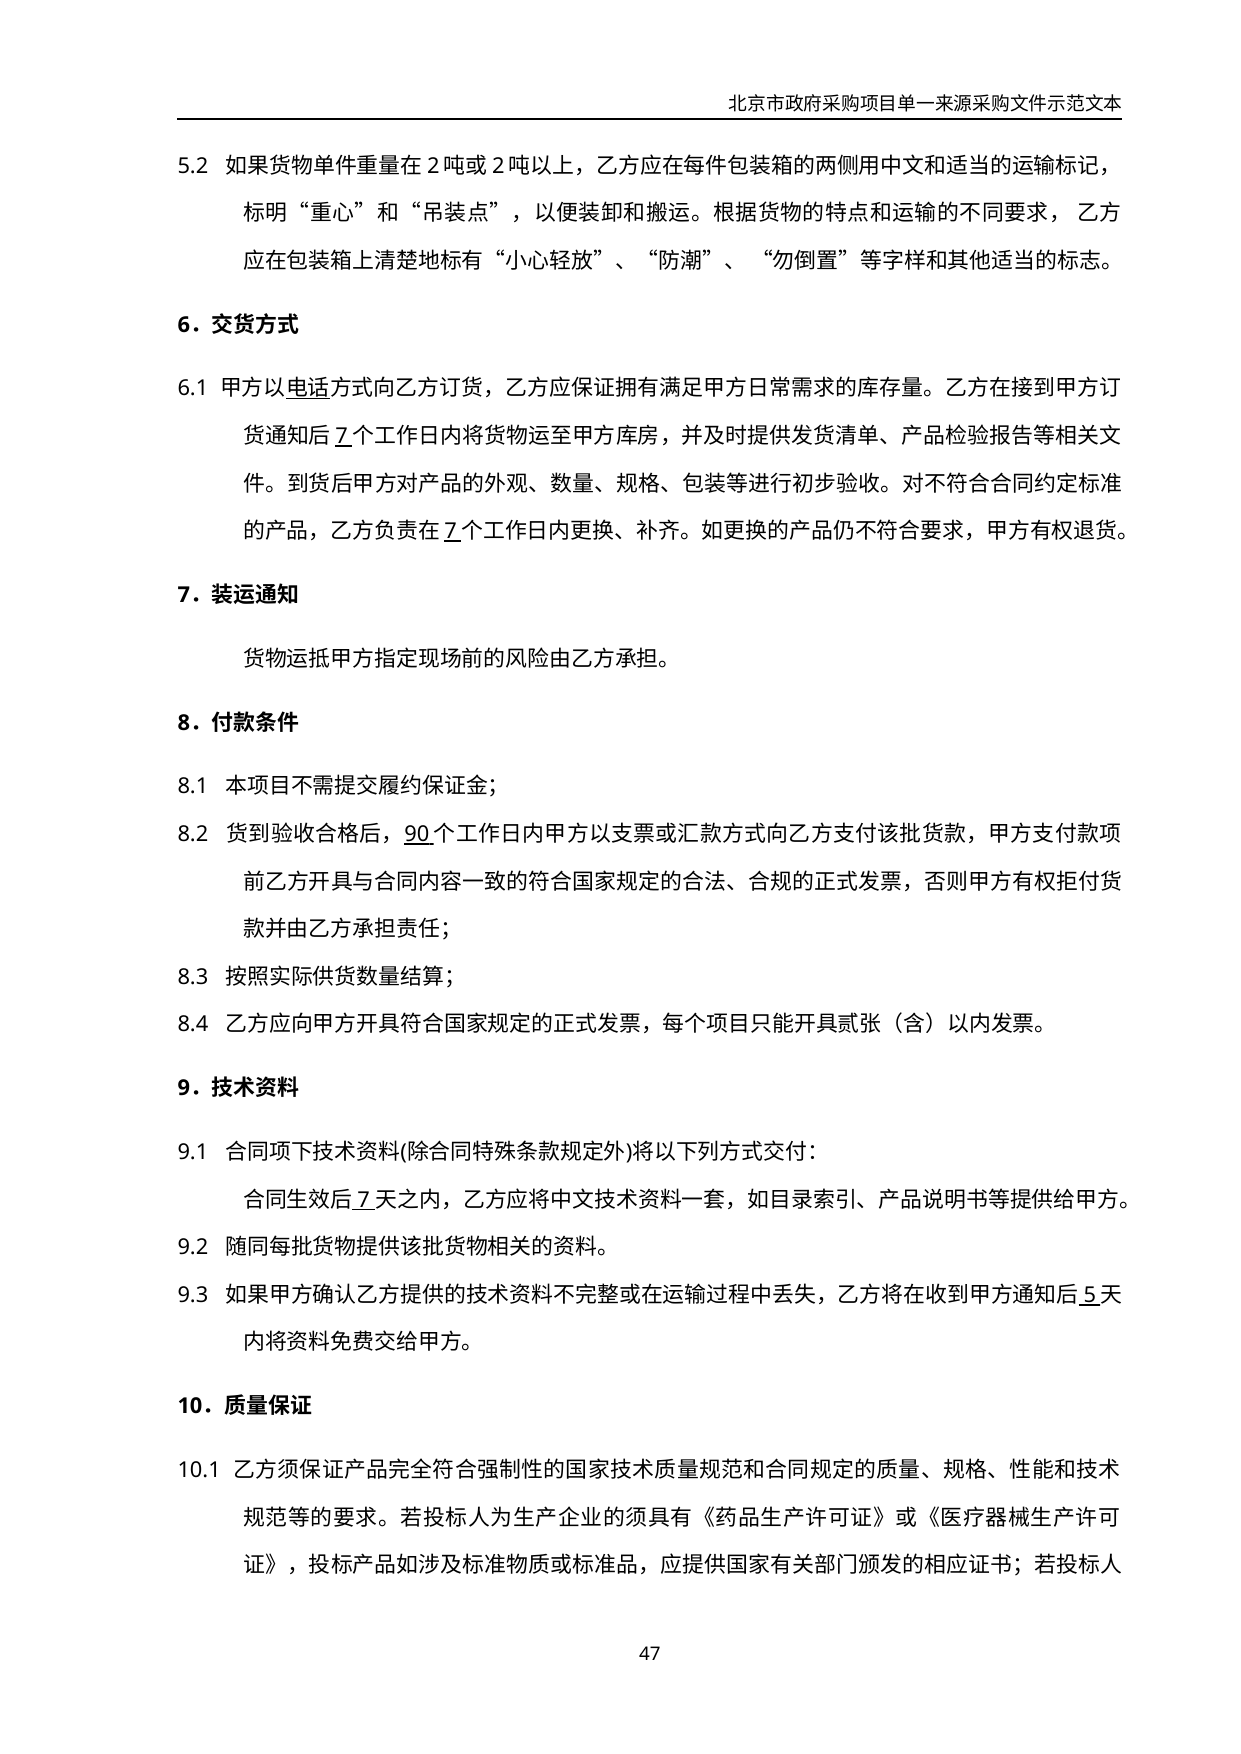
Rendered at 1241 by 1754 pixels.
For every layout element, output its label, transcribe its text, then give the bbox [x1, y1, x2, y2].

text 合同生效后 7 天之内，乙方应将中文技术资料一套，如目录索引、产品说明书等提供给甲方。 [243, 1182, 1122, 1213]
text 8.1 本项目不需提交履约保证金； [177, 768, 1122, 800]
text 6.1 甲方以电话方式向乙方订货，乙方应保证拥有满足甲方日常需求的库存量。乙方在接到甲方订货通知后7个工作日内将货物运至甲方库房，并及时提供发货清单、产品检验报告等相关文件。到货后甲方对产品的外观、数量、规格、包装等进行初步验收。对不符合合同约定标准的产品，乙方负责在7个工作日内更换、补齐。如更换的产品仍不符合要求，甲方有权退货。 [177, 370, 1122, 545]
text 8.4 乙方应向甲方开具符合国家规定的正式发票，每个项目只能开具贰张（含）以内发票。 [177, 1006, 1122, 1038]
text 9.3 如果甲方确认乙方提供的技术资料不完整或在运输过程中丢失，乙方将在收到甲方通知后 5天内将资料免费交给甲方。 [177, 1277, 1122, 1356]
text 9.1 合同项下技术资料(除合同特殊条款规定外)将以下列方式交付： [177, 1134, 1122, 1166]
text 7．装运通知 [177, 577, 1122, 609]
text 5.2 如果货物单件重量在2吨或2吨以上，乙方应在每件包装箱的两侧用中文和适当的运输标记，标明“重心”和“吊装点”，以便装卸和搬运。根据货物的特点和运输的不同要求， 乙方应在包装箱上清楚地标有“小心轻放”、“防潮”、 “勿倒置”等字样和其他适当的标志。 [177, 148, 1122, 274]
text 9．技术资料 [177, 1070, 1122, 1102]
text 8.3 按照实际供货数量结算； [177, 959, 1122, 990]
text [177, 1452, 1122, 1579]
text 10．质量保证 [177, 1388, 1122, 1420]
text 6．交货方式 [177, 307, 1122, 338]
text 8.2 货到验收合格后，90个工作日内甲方以支票或汇款方式向乙方支付该批货款，甲方支付款项前乙方开具与合同内容一致的符合国家规定的合法、合规的正式发票，否则甲方有权拒付货款并由乙方承担责任； [177, 816, 1122, 943]
text 9.2 随同每批货物提供该批货物相关的资料。 [177, 1229, 1122, 1261]
text 货物运抵甲方指定现场前的风险由乙方承担。 [243, 641, 1122, 672]
text 8．付款条件 [177, 704, 1122, 736]
